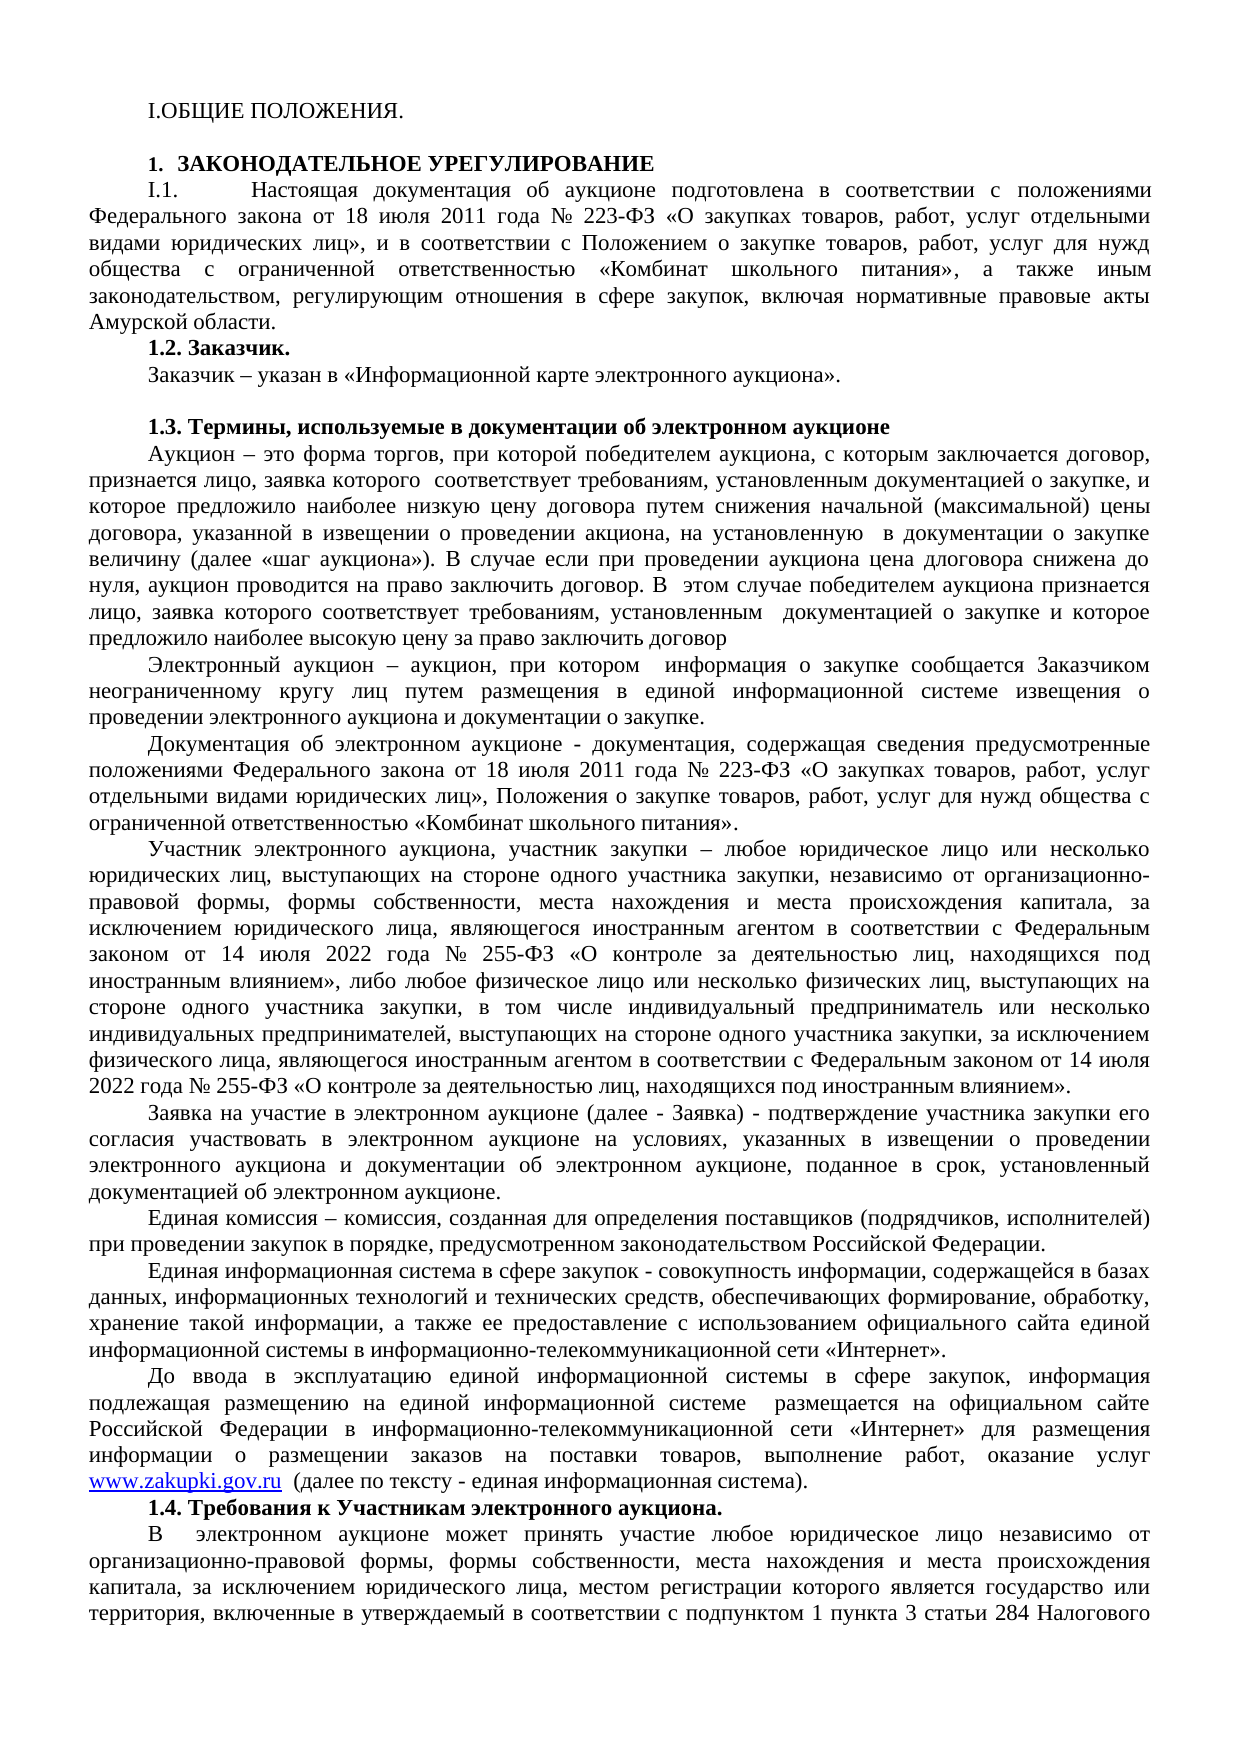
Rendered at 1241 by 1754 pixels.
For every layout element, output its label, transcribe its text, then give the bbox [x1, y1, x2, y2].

text Электронный аукцион – аукцион, при котором информация о закупке сообщается Заказчиком неограниченному кругу лиц путем размещения в единой информационной системе извещения о проведении электронного аукциона и документации о закупке. [89, 651, 1152, 730]
text I.ОБЩИЕ ПОЛОЖЕНИЯ. [89, 97, 1152, 123]
text Документация об электронном аукционе - документация, содержащая сведения предусмотренные положениями Федерального закона от 18 июля 2011 года № 223-ФЗ «О закупках товаров, работ, услуг отдельными видами юридических лиц», Положения о закупке товаров, работ, услуг для нужд общества с ограниченной ответственностью «Комбинат школьного питания». [89, 730, 1152, 835]
text Заказчик – указан в «Информационной карте электронного аукциона». [89, 361, 1152, 387]
text Аукцион – это форма торгов, при которой победителем аукциона, с которым заключается договор, признается лицо, заявка которого соответствует требованиям, установленным документацией о закупке, и которое предложило наиболее низкую цену договора путем снижения начальной (максимальной) цены договора, указанной в извещении о проведении акциона, на установленную в документации о закупке величину (далее «шаг аукциона»). В случае если при проведении аукциона цена длоговора снижена до нуля, аукцион проводится на право заключить договор. В этом случае победителем аукциона признается лицо, заявка которого соответствует требованиям, установленным документацией о закупке и которое предложило наиболее высокую цену за право заключить договор [89, 440, 1152, 651]
text 1.3. Термины, используемые в документации об электронном аукционе [89, 413, 1152, 440]
text До ввода в эксплуатацию единой информационной системы в сфере закупок, информация подлежащая размещению на единой информационной системе размещается на официальном сайте Российской Федерации в информационно-телекоммуникационной сети «Интернет» для размещения информации о размещении заказов на поставки товаров, выполнение работ, оказание услуг www.zakupki.gov.ru (далее по тексту - единая информационная система). [89, 1362, 1152, 1494]
list Настоящая документация об аукционе подготовлена в соответствии с положениями Федерального закона от 18 июля 2011 года № 223-ФЗ «О закупках товаров, работ, услуг отдельными видами юридических лиц», и в соответствии с Положением о закупке товаров, работ, услуг для нужд общества с ограниченной ответственностью «Комбинат школьного питания», а также иным законодательством, регулирующим отношения в сфере закупок, включая нормативные правовые акты Амурской области. [89, 176, 1152, 334]
text Единая информационная система в сфере закупок - совокупность информации, содержащейся в базах данных, информационных технологий и технических средств, обеспечивающих формирование, обработку, хранение такой информации, а также ее предоставление с использованием официального сайта единой информационной системы в информационно-телекоммуникационной сети «Интернет». [89, 1257, 1152, 1362]
list ЗАКОНОДАТЕЛЬНОЕ УРЕГУЛИРОВАНИЕ [89, 150, 1152, 176]
text 1.4. Требования к Участникам электронного аукциона. [89, 1494, 1152, 1520]
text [89, 1520, 1152, 1626]
text Заявка на участие в электронном аукционе (далее - Заявка) - подтверждение участника закупки его согласия участвовать в электронном аукционе на условиях, указанных в извещении о проведении электронного аукциона и документации об электронном аукционе, поданное в срок, установленный документацией об электронном аукционе. [89, 1099, 1152, 1204]
text Участник электронного аукциона, участник закупки – любое юридическое лицо или несколько юридических лиц, выступающих на стороне одного участника закупки, независимо от организационно-правовой формы, формы собственности, места нахождения и места происхождения капитала, за исключением юридического лица, являющегося иностранным агентом в соответствии с Федеральным законом от 14 июля 2022 года № 255-ФЗ «О контроле за деятельностью лиц, находящихся под иностранным влиянием», либо любое физическое лицо или несколько физических лиц, выступающих на стороне одного участника закупки, в том числе индивидуальный предприниматель или несколько индивидуальных предпринимателей, выступающих на стороне одного участника закупки, за исключением физического лица, являющегося иностранным агентом в соответствии с Федеральным законом от 14 июля 2022 года № 255-ФЗ «О контроле за деятельностью лиц, находящихся под иностранным влиянием». [89, 835, 1152, 1099]
text 1.2. Заказчик. [89, 334, 1152, 361]
text Единая комиссия – комиссия, созданная для определения поставщиков (подрядчиков, исполнителей) при проведении закупок в порядке, предусмотренном законодательством Российской Федерации. [89, 1204, 1152, 1257]
